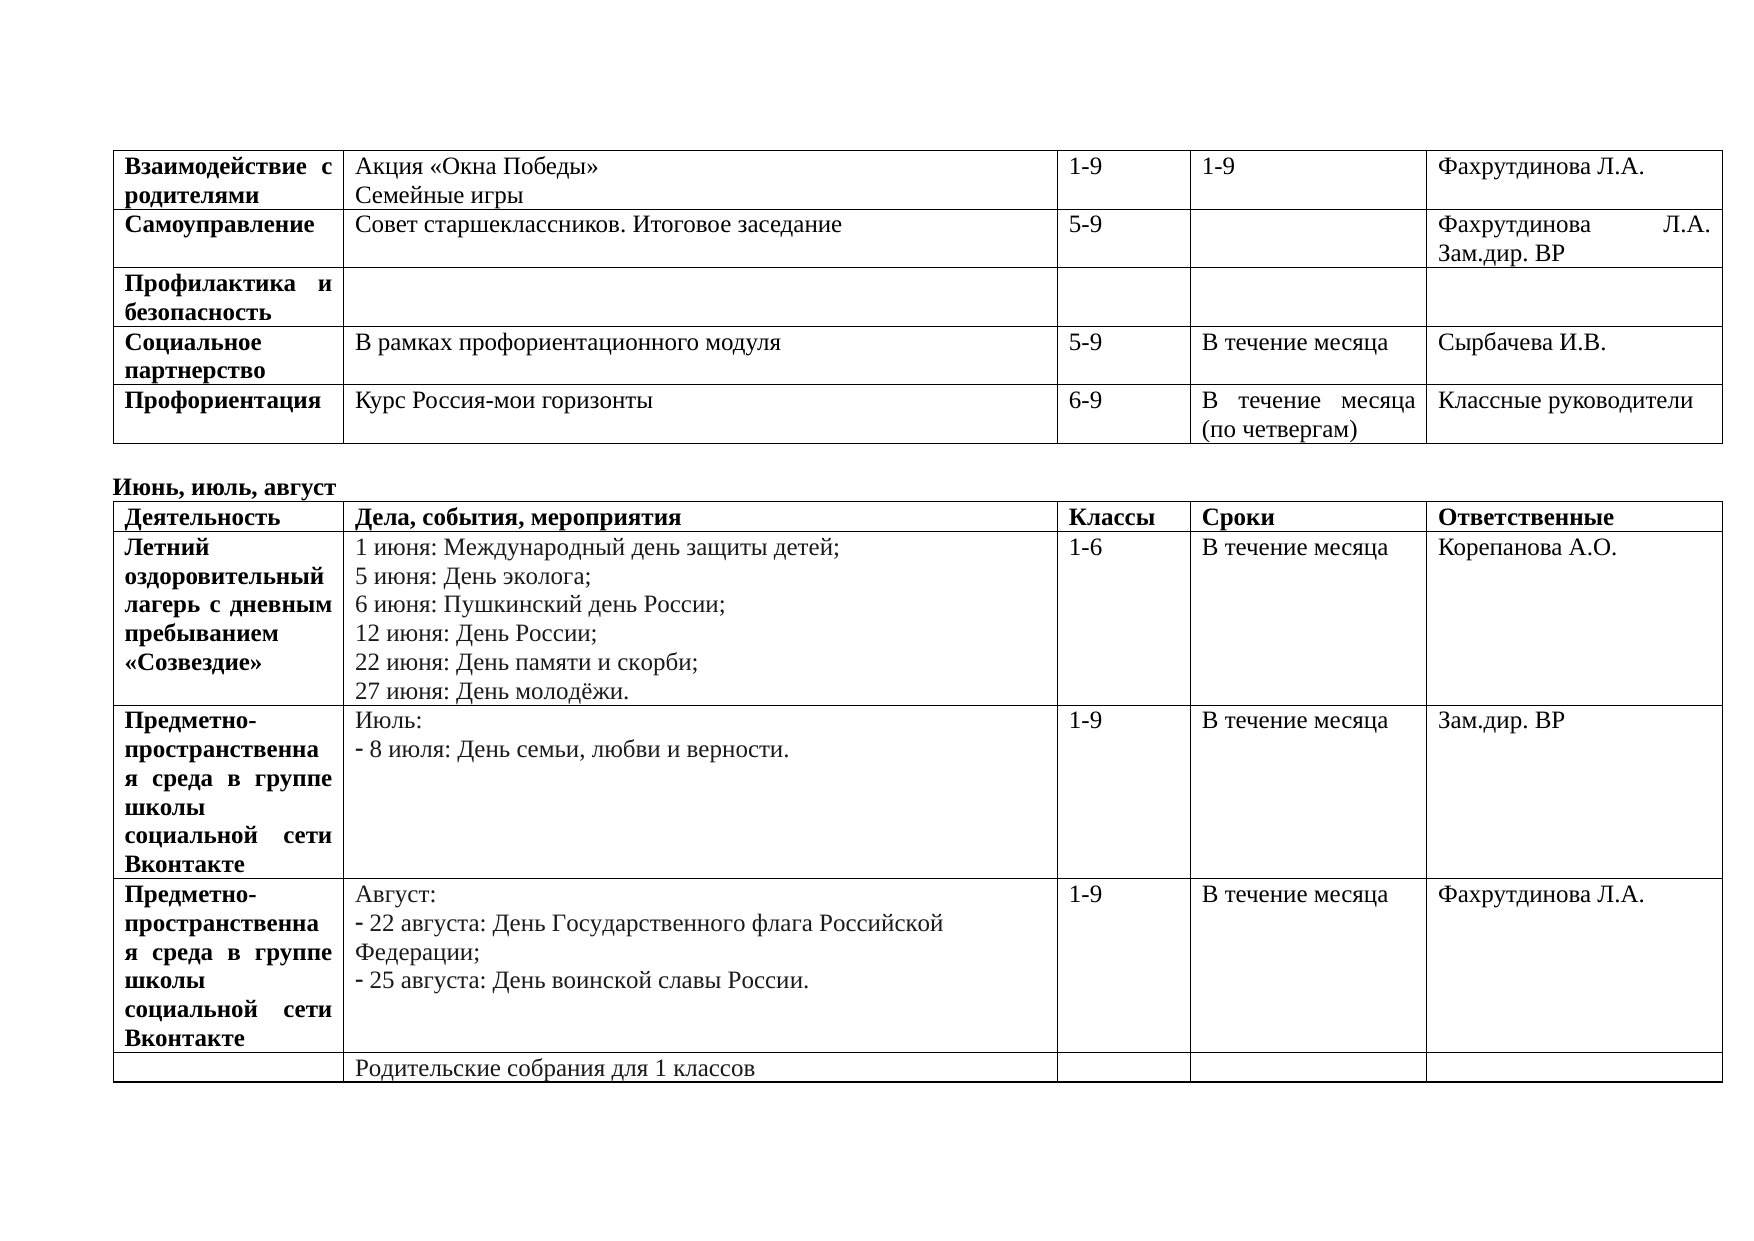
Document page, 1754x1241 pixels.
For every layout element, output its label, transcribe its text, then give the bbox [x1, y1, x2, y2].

table_cell 5-9 [1058, 327, 1190, 384]
table_cell [1191, 1053, 1426, 1081]
table_cell 5-9 [1058, 210, 1190, 267]
table_cell 1-9 [1058, 706, 1190, 878]
table_cell Профилактика и безопасность [114, 268, 343, 326]
table_cell В течение месяца [1191, 327, 1426, 384]
table_header Классы [1058, 502, 1190, 531]
table_cell Зам.дир. ВР [1427, 706, 1722, 878]
table_cell В течение месяца [1191, 706, 1426, 878]
table_cell Летний оздоровительный лагерь с дневным пребыванием «Созвездие» [114, 532, 343, 704]
table_cell В рамках профориентационного модуля [344, 327, 1057, 384]
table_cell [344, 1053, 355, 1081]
table_cell Социальное партнерство [114, 327, 343, 384]
table_cell Предметно-пространственная среда в группе школы социальной сети Вконтакте [114, 706, 343, 878]
table_cell 1-9 [1058, 879, 1190, 1052]
table_cell [344, 268, 1057, 326]
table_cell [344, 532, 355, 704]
table_cell [1058, 268, 1190, 326]
table_cell Профориентация [114, 385, 343, 443]
table_cell 1-9 [1058, 151, 1190, 208]
table_cell Предметно-пространственная среда в группе школы социальной сети Вконтакте [114, 879, 343, 1052]
table_cell Август: 22 августа: День Государственного флага Российской Федерации; 25 августа: День воинской славы России. [344, 879, 1057, 1052]
table_header Дела, события, мероприятия [344, 502, 1057, 531]
table_cell 1-9 [1191, 151, 1426, 208]
table_cell Корепанова А.О. [1427, 532, 1722, 704]
table_header Ответственные [1427, 502, 1722, 531]
table_cell 1-6 [1058, 532, 1190, 704]
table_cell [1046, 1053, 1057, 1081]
table_cell Взаимодействие с родителями [114, 151, 343, 208]
text Июнь, июль, август [112, 472, 1641, 501]
table_cell Акция «Окна Победы» Семейные игры [344, 151, 1057, 208]
table_cell Курс Россия-мои горизонты [344, 385, 1057, 443]
table_header Сроки [1191, 502, 1426, 531]
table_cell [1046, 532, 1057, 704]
table_cell В течение месяца [1191, 532, 1426, 704]
table_cell [1191, 210, 1426, 267]
table_cell [1427, 268, 1722, 326]
table_cell [1058, 1053, 1190, 1081]
table_cell [1427, 1053, 1722, 1081]
table_cell Фахрутдинова Л.А. [1427, 151, 1722, 208]
table_cell Самоуправление [114, 210, 343, 267]
table_cell [1191, 268, 1426, 326]
table_cell Классные руководители [1427, 385, 1722, 443]
table_cell Фахрутдинова Л.А. [1427, 879, 1722, 1052]
table_cell Фахрутдинова Л.А. Зам.дир. ВР [1427, 210, 1722, 267]
table_cell [114, 1053, 343, 1081]
table_cell В течение месяца (по четвергам) [1191, 385, 1426, 443]
table_cell В течение месяца [1191, 879, 1426, 1052]
table_header Деятельность [114, 502, 343, 531]
table_cell Июль: 8 июля: День семьи, любви и верности. [344, 706, 1057, 878]
table_cell Совет старшеклассников. Итоговое заседание [344, 210, 1057, 267]
table_cell 6-9 [1058, 385, 1190, 443]
table_cell Сырбачева И.В. [1427, 327, 1722, 384]
